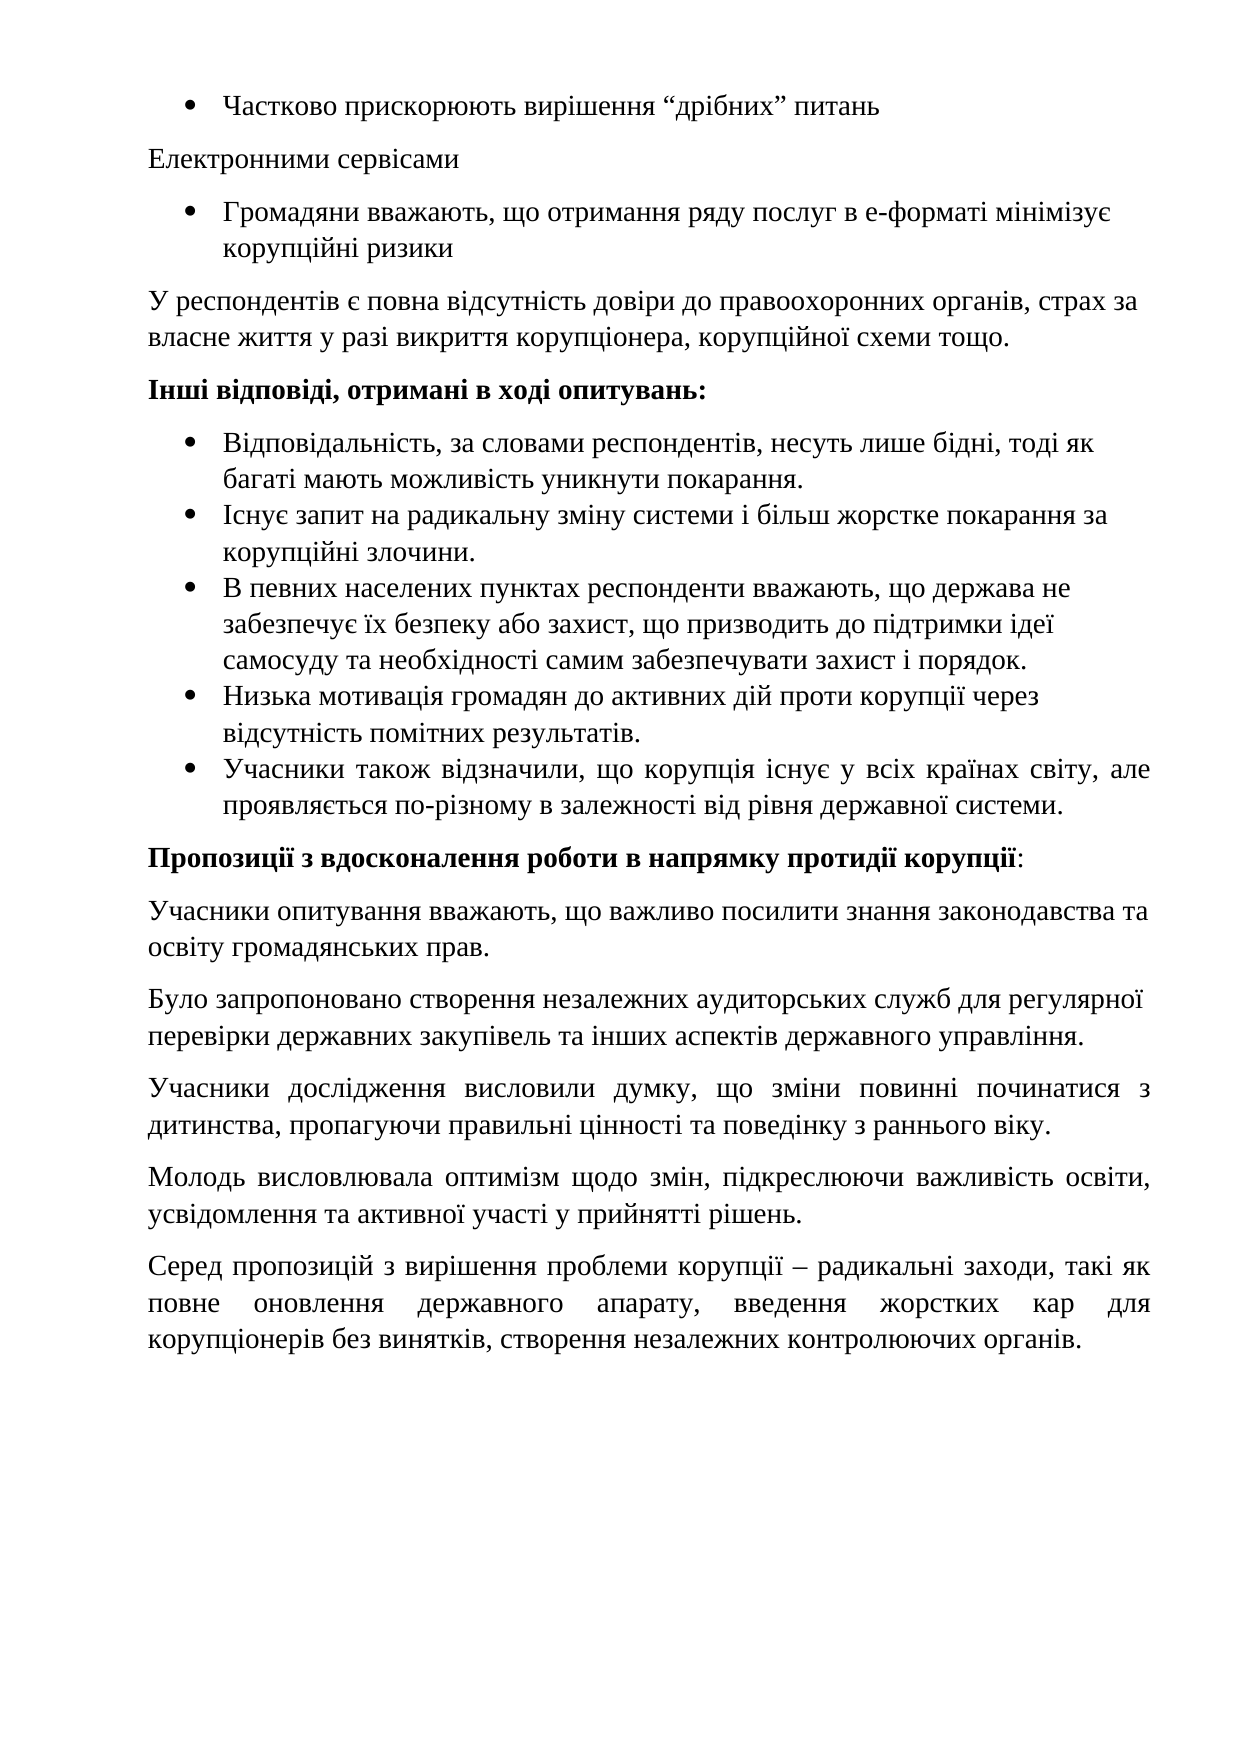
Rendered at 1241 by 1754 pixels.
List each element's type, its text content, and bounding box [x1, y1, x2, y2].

list Існує запит на радикальну зміну системи і більш жорстке покарання за корупційні злочини. [185, 497, 1152, 567]
list Учасники також відзначили, що корупція існує у всіх країнах світу, але проявляється по-різному в залежності від рівня державної системи. [185, 751, 1152, 821]
text Учасники дослідження висловили думку, що зміни повинні починатися з дитинства, пропагуючи правильні цінності та поведінку з раннього віку. [148, 1071, 1152, 1140]
list В певних населених пунктах респонденти вважають, що держава не забезпечує їх безпеку або захист, що призводить до підтримки ідеї самосуду та необхідності самим забезпечувати захист і порядок. [185, 570, 1152, 676]
text У респондентів є повна відсутність довіри до правоохоронних органів, страх за власне життя у разі викриття корупціонера, корупційної схеми тощо. [148, 283, 1152, 353]
text Учасники опитування вважають, що важливо посилити знання законодавства та освіту громадянських прав. [148, 893, 1152, 962]
list Громадяни вважають, що отримання ряду послуг в е-форматі мінімізує корупційні ризики [185, 194, 1152, 264]
text Пропозиції з вдосконалення роботи в напрямку протидії корупції: [148, 840, 1152, 873]
text Було запропоновано створення незалежних аудиторських служб для регулярної перевірки державних закупівель та інших аспектів державного управління. [148, 982, 1152, 1051]
text Серед пропозицій з вирішення проблеми корупції – радикальні заходи, такі як повне оновлення державного апарату, введення жорстких кар для корупціонерів без винятків, створення незалежних контролюючих органів. [148, 1248, 1152, 1354]
text Молодь висловлювала оптимізм щодо змін, підкреслюючи важливість освіти, усвідомлення та активної участі у прийнятті рішень. [148, 1159, 1152, 1229]
text Інші відповіді, отримані в ході опитувань: [148, 372, 1152, 406]
list Низька мотивація громадян до активних дій проти корупції через відсутність помітних результатів. [185, 678, 1152, 748]
list Частково прискорюють вирішення “дрібних” питань [185, 88, 1152, 122]
list Відповідальність, за словами респондентів, несуть лише бідні, тоді як багаті мають можливість уникнути покарання. [185, 425, 1152, 495]
text Електронними сервісами [148, 141, 1152, 175]
